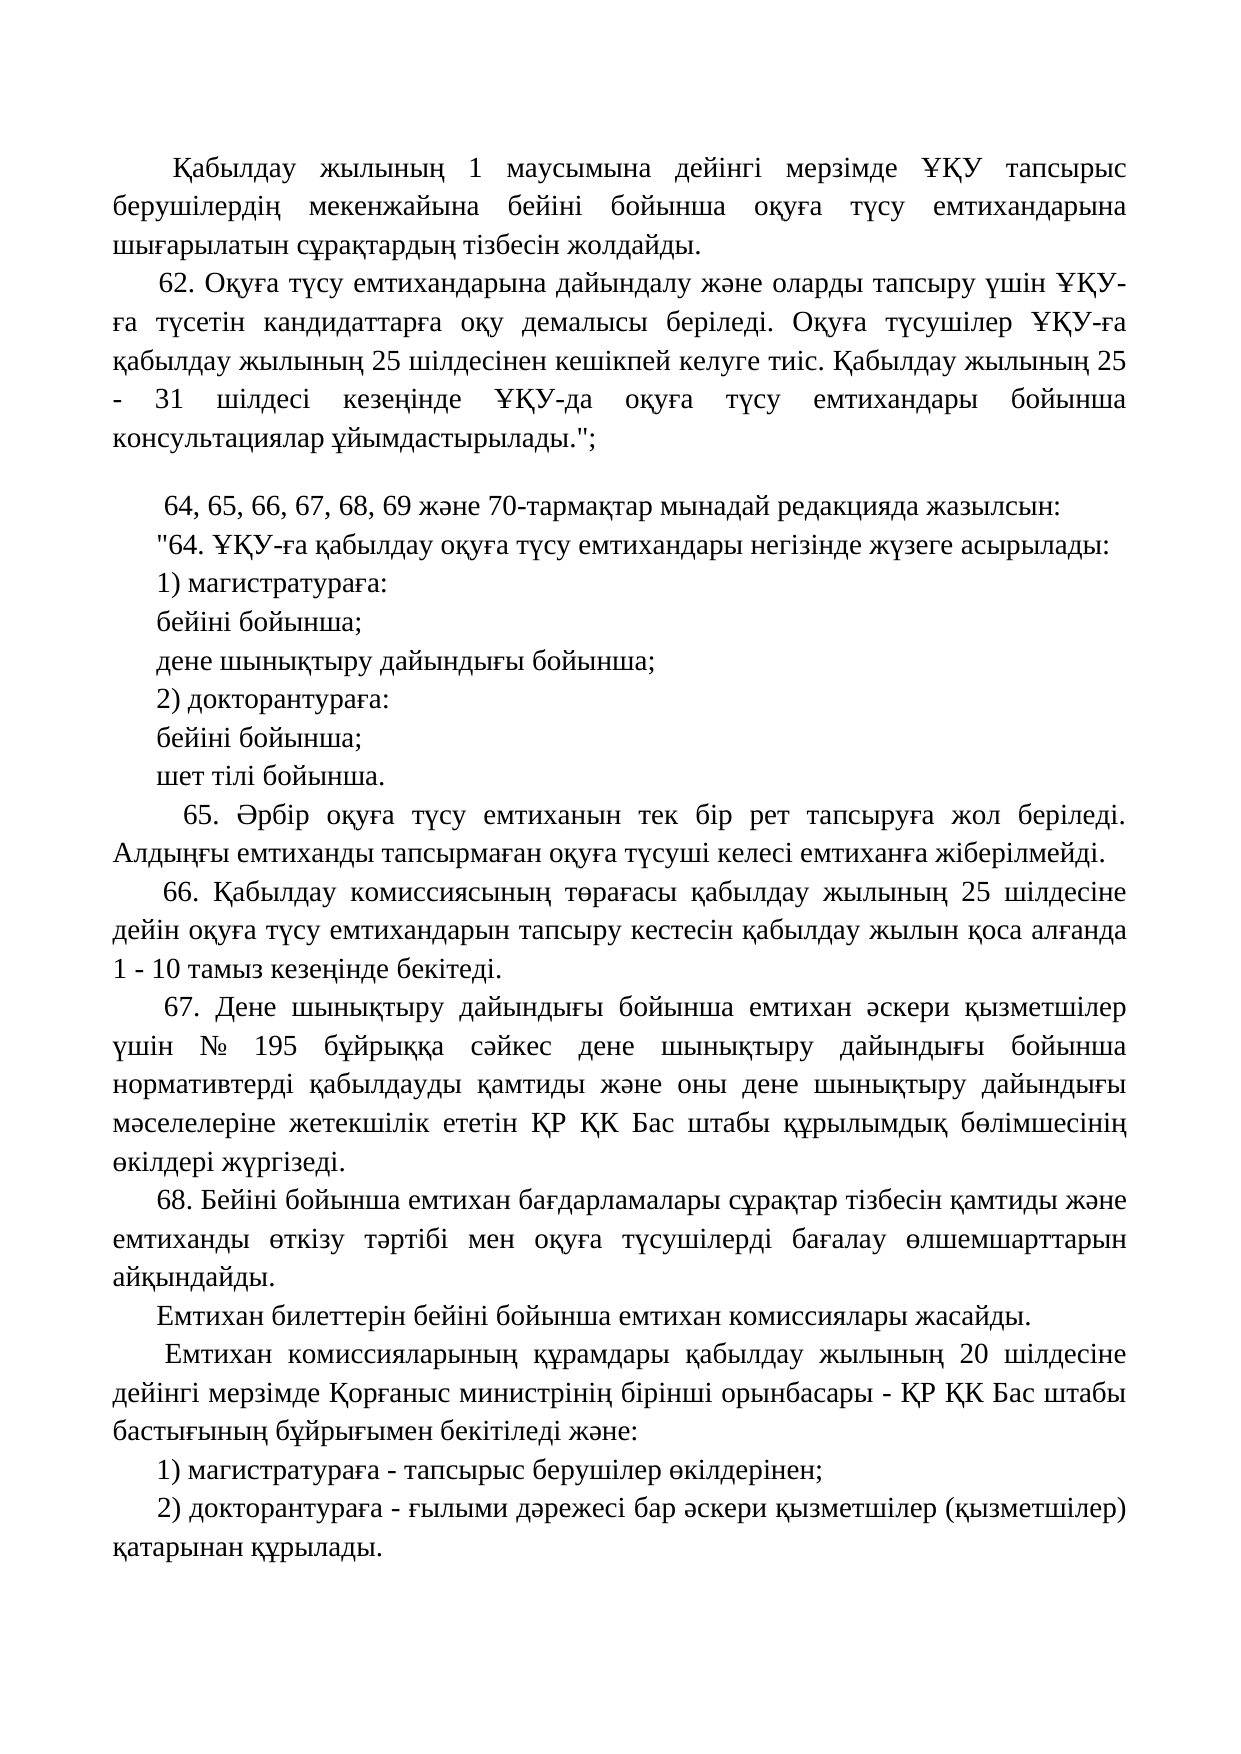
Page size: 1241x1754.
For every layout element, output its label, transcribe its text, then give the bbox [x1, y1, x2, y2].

text бейіні бойынша; [112, 604, 1128, 638]
text 65. Әрбір оқуға түсу емтиханын тек бір рет тапсыруға жол беріледі. Алдыңғы емтиханды тапсырмаған оқуға түсуші келесі емтиханға жіберілмейді. [112, 797, 1128, 869]
text Емтихан билеттерін бейіні бойынша емтихан комиссиялары жасайды. [112, 1298, 1128, 1331]
text 2) докторантураға - ғылыми дәрежесі бар әскери қызметшілер (қызметшілер) қатарынан құрылады. [112, 1491, 1128, 1563]
text Емтихан комиссияларының құрамдары қабылдау жылының 20 шілдесіне дейінгі мерзімде Қорғаныс министрінің бірінші орынбасары - ҚР ҚК Бас штабы бастығының бұйрығымен бекітіледі және: [112, 1336, 1128, 1447]
text 67. Дене шынықтыру дайындығы бойынша емтихан әскери қызметшілер үшін № 195 бұйрыққа сәйкес дене шынықтыру дайындығы бойынша нормативтерді қабылдауды қамтиды және оны дене шынықтыру дайындығы мәселелеріне жетекшілік ететін ҚР ҚК Бас штабы құрылымдық бөлімшесінің өкілдері жүргізеді. [112, 989, 1128, 1177]
text 62. Оқуға түсу емтихандарына дайындалу және оларды тапсыру үшін ҰҚУ-ға түсетін кандидаттарға оқу демалысы беріледі. Оқуға түсушілер ҰҚУ-ға қабылдау жылының 25 шілдесінен кешікпей келуге тиіс. Қабылдау жылының 25 - 31 шілдесі кезеңінде ҰҚУ-да оқуға түсу емтихандары бойынша консультациялар ұйымдастырылады."; [112, 266, 1128, 453]
text дене шынықтыру дайындығы бойынша; [112, 643, 1128, 676]
text бейіні бойынша; [112, 720, 1128, 753]
text Қабылдау жылының 1 маусымына дейінгі мерзімде ҰҚУ тапсырыс берушілердің мекенжайына бейіні бойынша оқуға түсу емтихандарына шығарылатын сұрақтардың тізбесін жолдайды. [112, 150, 1128, 261]
text шет тілі бойынша. [112, 758, 1128, 792]
text 64, 65, 66, 67, 68, 69 және 70-тармақтар мынадай редакцияда жазылсын: [112, 488, 1128, 522]
text "64. ҰҚУ-ға қабылдау оқуға түсу емтихандары негізінде жүзеге асырылады: [112, 527, 1128, 561]
text 1) магистратураға: [112, 566, 1128, 599]
text 66. Қабылдау комиссиясының төрағасы қабылдау жылының 25 шілдесіне дейін оқуға түсу емтихандарын тапсыру кестесін қабылдау жылын қоса алғанда 1 - 10 тамыз кезеңінде бекітеді. [112, 874, 1128, 984]
text 2) докторантураға: [112, 681, 1128, 715]
text 68. Бейіні бойынша емтихан бағдарламалары сұрақтар тізбесін қамтиды және емтиханды өткізу тәртібі мен оқуға түсушілерді бағалау өлшемшарттарын айқындайды. [112, 1182, 1128, 1293]
text 1) магистратураға - тапсырыс берушілер өкілдерінен; [112, 1452, 1128, 1486]
